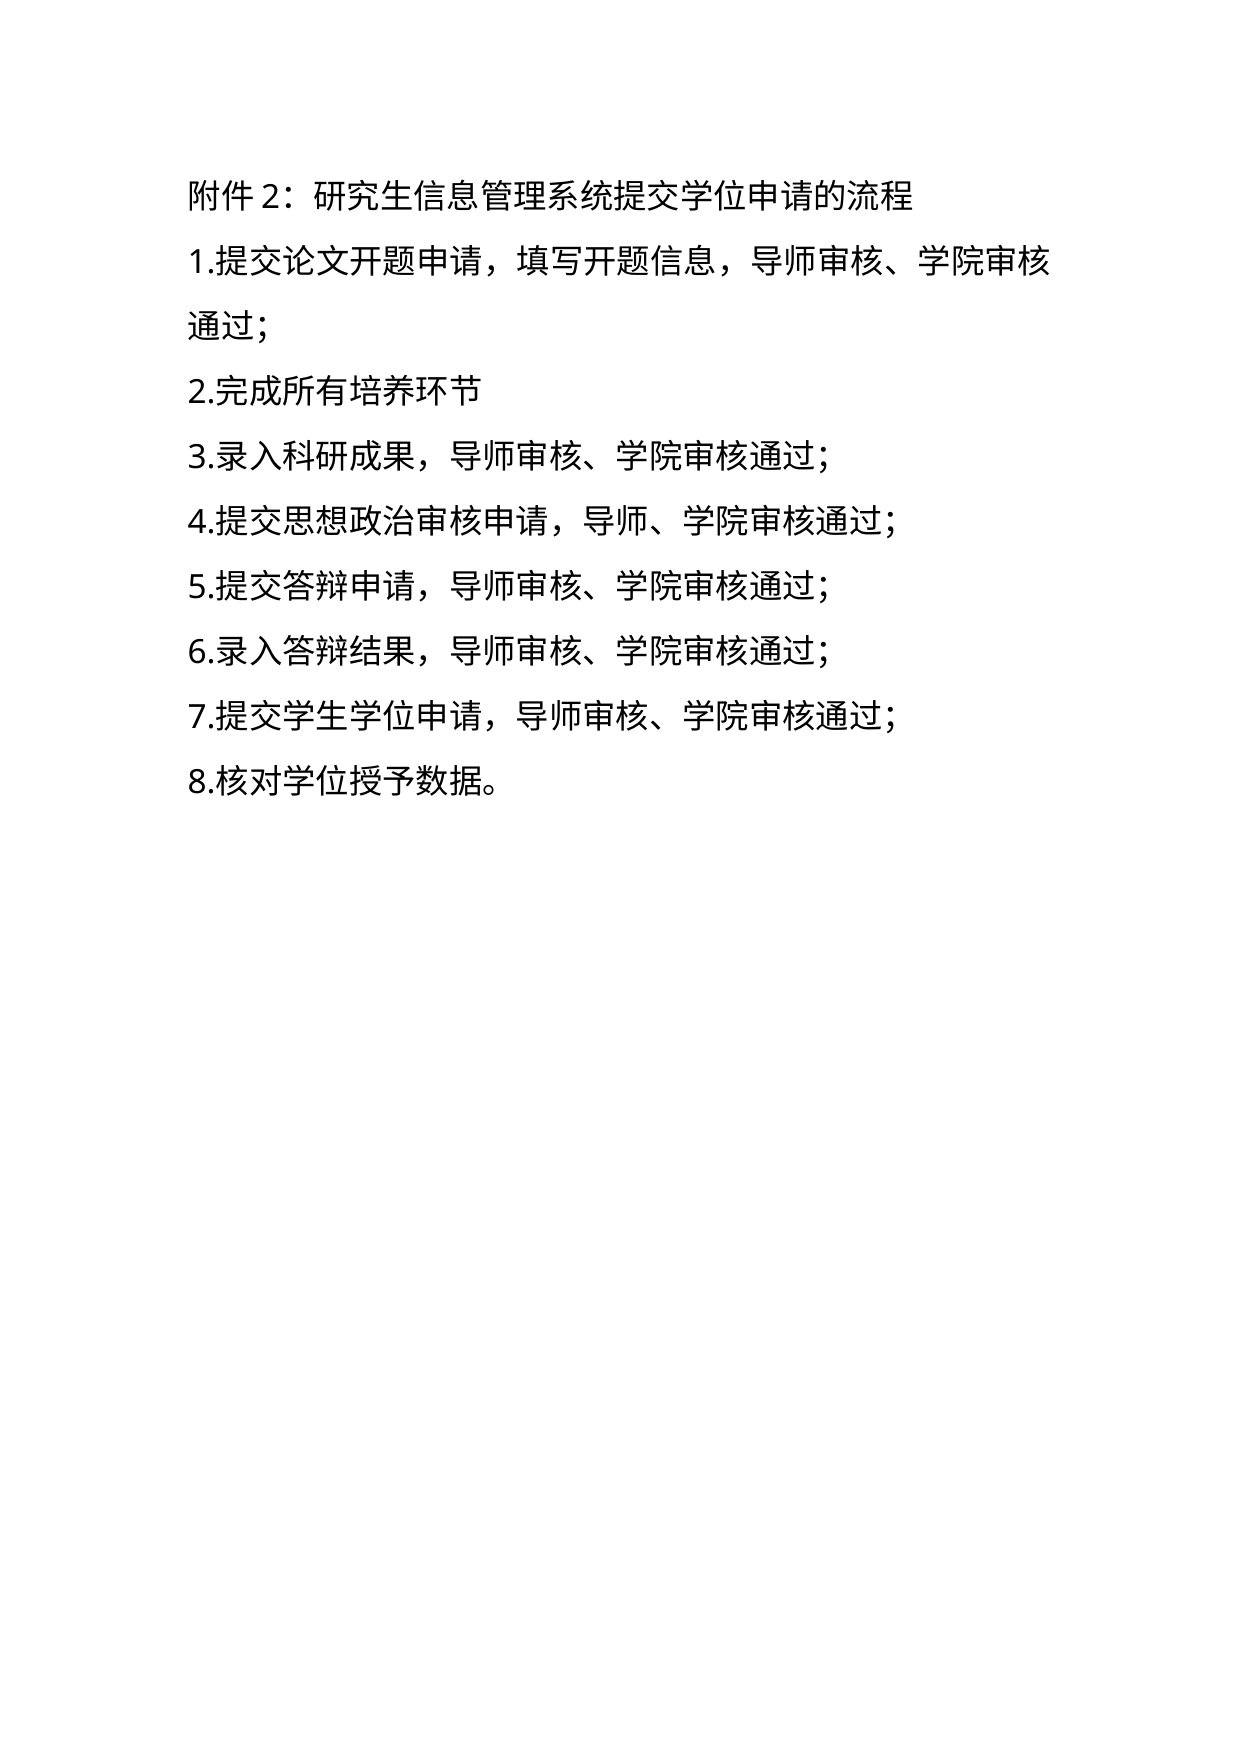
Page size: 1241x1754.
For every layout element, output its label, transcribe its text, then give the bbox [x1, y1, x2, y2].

list 2.完成所有培养环节 [187, 357, 1053, 422]
list 6.录入答辩结果，导师审核、学院审核通过； [187, 617, 1053, 682]
list 8.核对学位授予数据。 [187, 747, 1053, 812]
text 1.提交论文开题申请，填写开题信息，导师审核、学院审核通过； [187, 227, 1053, 357]
list 3.录入科研成果，导师审核、学院审核通过； [187, 422, 1053, 487]
text 附件2：研究生信息管理系统提交学位申请的流程 [187, 162, 1053, 227]
list 4.提交思想政治审核申请，导师、学院审核通过； [187, 487, 1053, 552]
list 7.提交学生学位申请，导师审核、学院审核通过； [187, 682, 1053, 747]
list 5.提交答辩申请，导师审核、学院审核通过； [187, 552, 1053, 617]
